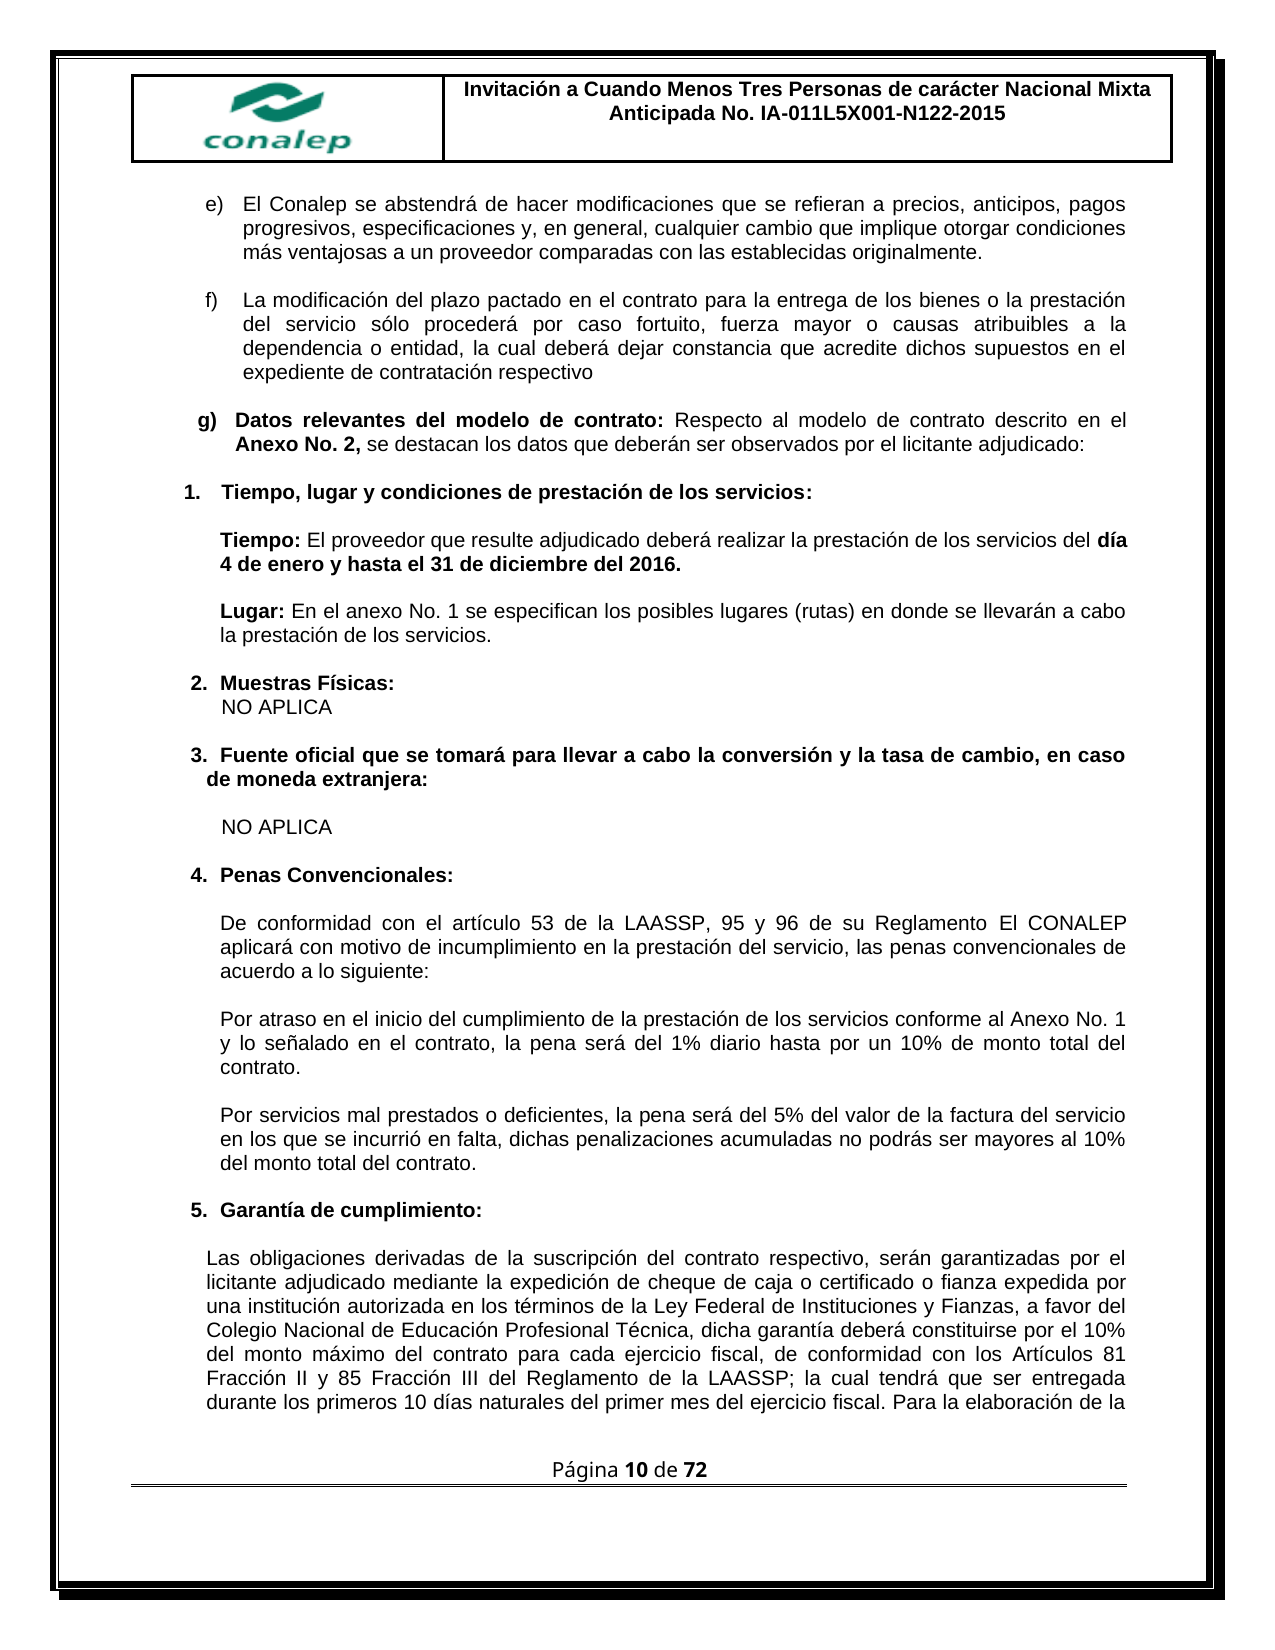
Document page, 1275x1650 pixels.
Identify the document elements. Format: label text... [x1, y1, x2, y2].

list Datos relevantes del modelo de contrato: Respecto al modelo de contrato descrito en el Anexo No. 2, se destacan los datos que deberán ser observados por el licitante adjudicado: [197, 408, 1127, 456]
text Lugar: En el anexo No. 1 se especifican los posibles lugares (rutas) en donde se llevarán a cabo la prestación de los servicios. [220, 599, 1127, 647]
text NO APLICA [221, 815, 1127, 839]
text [206, 1246, 1127, 1414]
text De conformidad con el artículo 53 de la LAASSP, 95 y 96 de su Reglamento El CONALEP aplicará con motivo de incumplimiento en la prestación del servicio, las penas convencionales de acuerdo a lo siguiente: [220, 911, 1127, 983]
text Por servicios mal prestados o deficientes, la pena será del 5% del valor de la factura del servicio en los que se incurrió en falta, dichas penalizaciones acumuladas no podrás ser mayores al 10% del monto total del contrato. [220, 1102, 1127, 1174]
list Tiempo, lugar y condiciones de prestación de los servicios: [183, 479, 1127, 503]
list Fuente oficial que se tomará para llevar a cabo la conversión y la tasa de cambio, en caso de moneda extranjera: [190, 743, 1127, 791]
list Muestras Físicas: [190, 671, 1127, 695]
list Penas Convencionales: [190, 863, 1127, 887]
list La modificación del plazo pactado en el contrato para la entrega de los bienes o la prestación del servicio sólo procederá por caso fortuito, fuerza mayor o causas atribuibles a la dependencia o entidad, la cual deberá dejar constancia que acredite dichos supuestos en el expediente de contratación respectivo [205, 288, 1127, 384]
text Por atraso en el inicio del cumplimiento de la prestación de los servicios conforme al Anexo No. 1 y lo señalado en el contrato, la pena será del 1% diario hasta por un 10% de monto total del contrato. [220, 1007, 1127, 1078]
text Tiempo: El proveedor que resulte adjudicado deberá realizar la prestación de los servicios del día 4 de enero y hasta el 31 de diciembre del 2016. [220, 527, 1127, 575]
text NO APLICA [221, 695, 1127, 719]
list Garantía de cumplimiento: [190, 1198, 1127, 1222]
list El Conalep se abstendrá de hacer modificaciones que se refieran a precios, anticipos, pagos progresivos, especificaciones y, en general, cualquier cambio que implique otorgar condiciones más ventajosas a un proveedor comparadas con las establecidas originalmente. [205, 192, 1127, 264]
